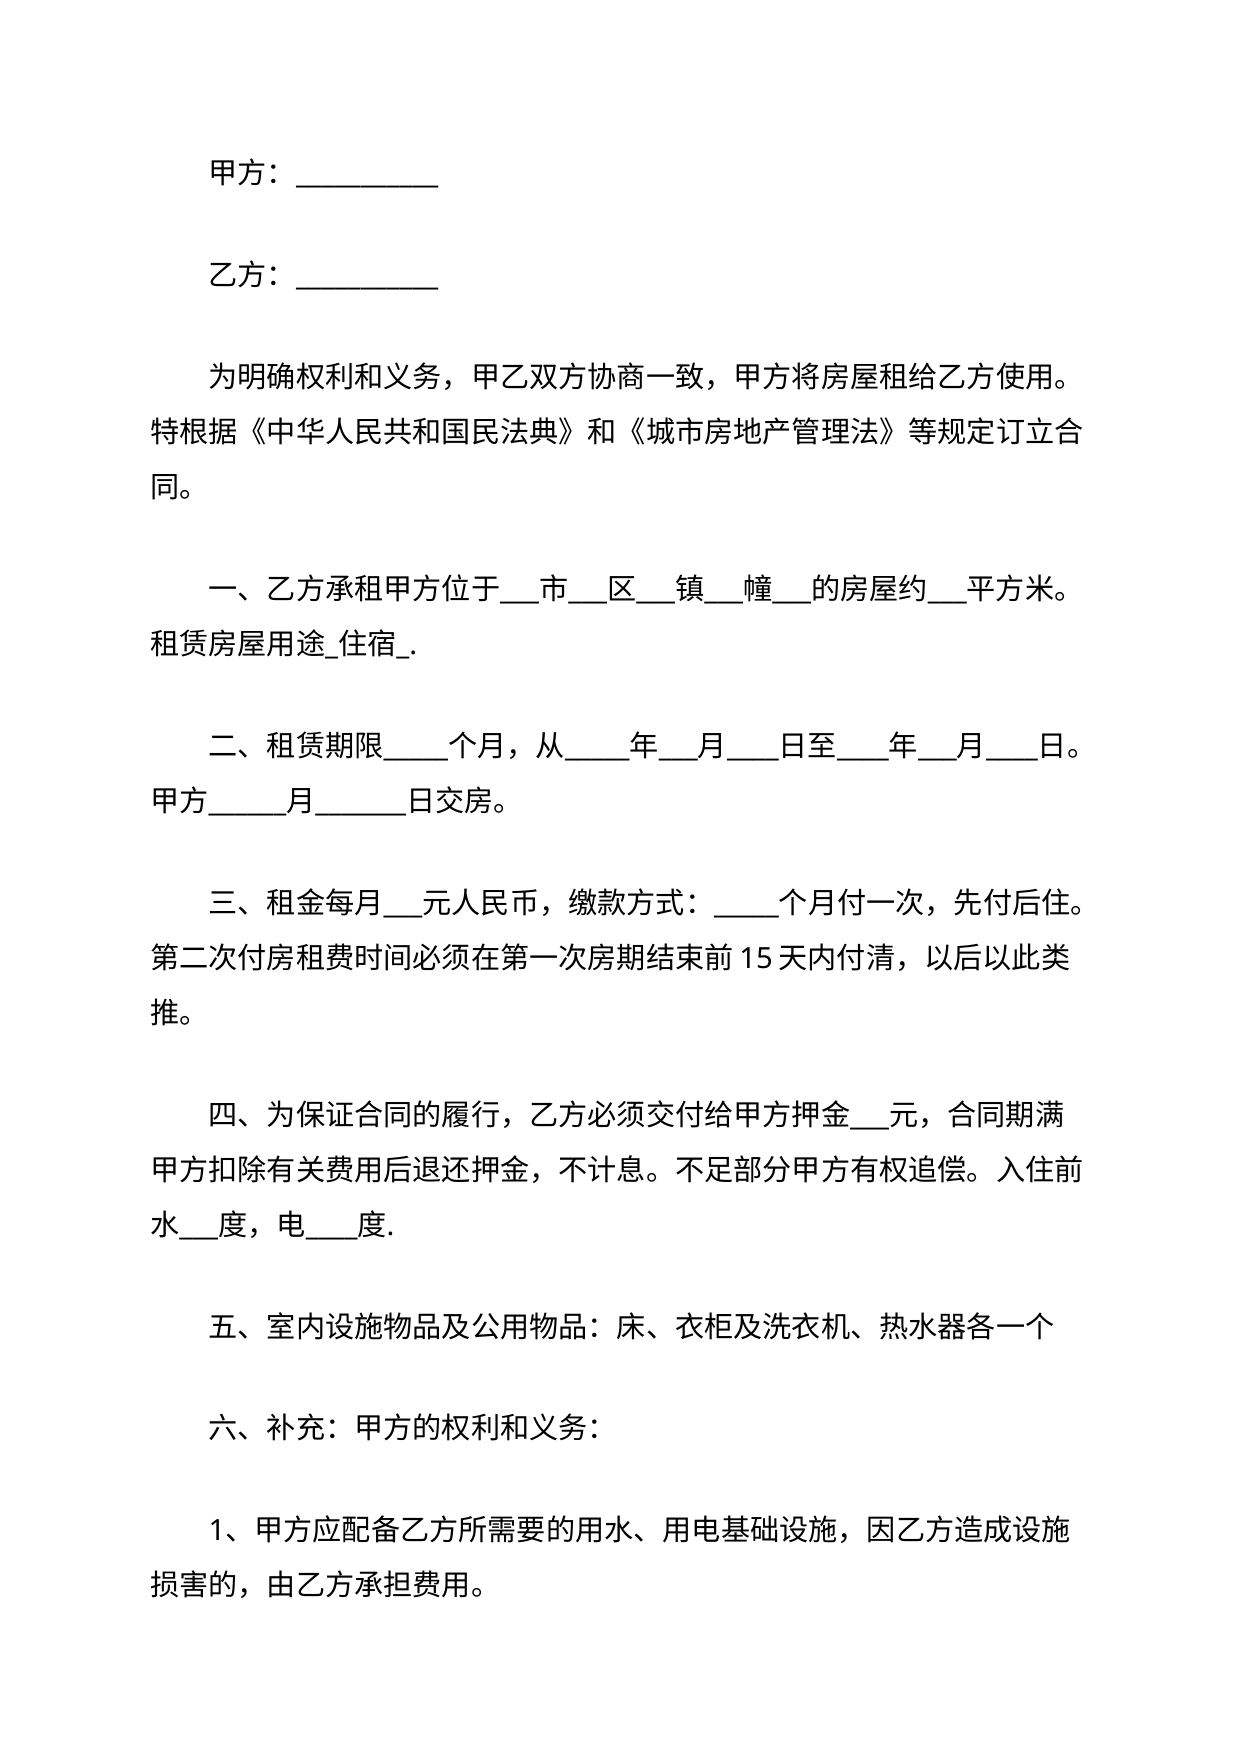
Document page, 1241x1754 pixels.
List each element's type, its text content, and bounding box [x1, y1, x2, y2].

text 四、为保证合同的履行，乙方必须交付给甲方押金___元，合同期满甲方扣除有关费用后退还押金，不计息。不足部分甲方有权追偿。入住前水___度，电____度. [150, 1091, 1090, 1243]
text 乙方：___________ [150, 252, 1090, 294]
text 六、补充：甲方的权利和义务： [150, 1405, 1090, 1447]
text 五、室内设施物品及公用物品：床、衣柜及洗衣机、热水器各一个 [150, 1303, 1090, 1345]
text 一、乙方承租甲方位于___市___区___镇___幢___的房屋约___平方米。租赁房屋用途_住宿_. [150, 566, 1090, 663]
text 甲方：___________ [150, 150, 1090, 192]
text 二、租赁期限_____个月，从_____年___月____日至____年___月____日。甲方______月_______日交房。 [150, 722, 1090, 820]
text 三、租金每月___元人民币，缴款方式：_____个月付一次，先付后住。第二次付房租费时间必须在第一次房期结束前15天内付清，以后以此类推。 [150, 879, 1090, 1032]
text 为明确权利和义务，甲乙双方协商一致，甲方将房屋租给乙方使用。特根据《中华人民共和国民法典》和《城市房地产管理法》等规定订立合同。 [150, 354, 1090, 506]
text 1、甲方应配备乙方所需要的用水、用电基础设施，因乙方造成设施损害的，由乙方承担费用。 [150, 1507, 1090, 1604]
